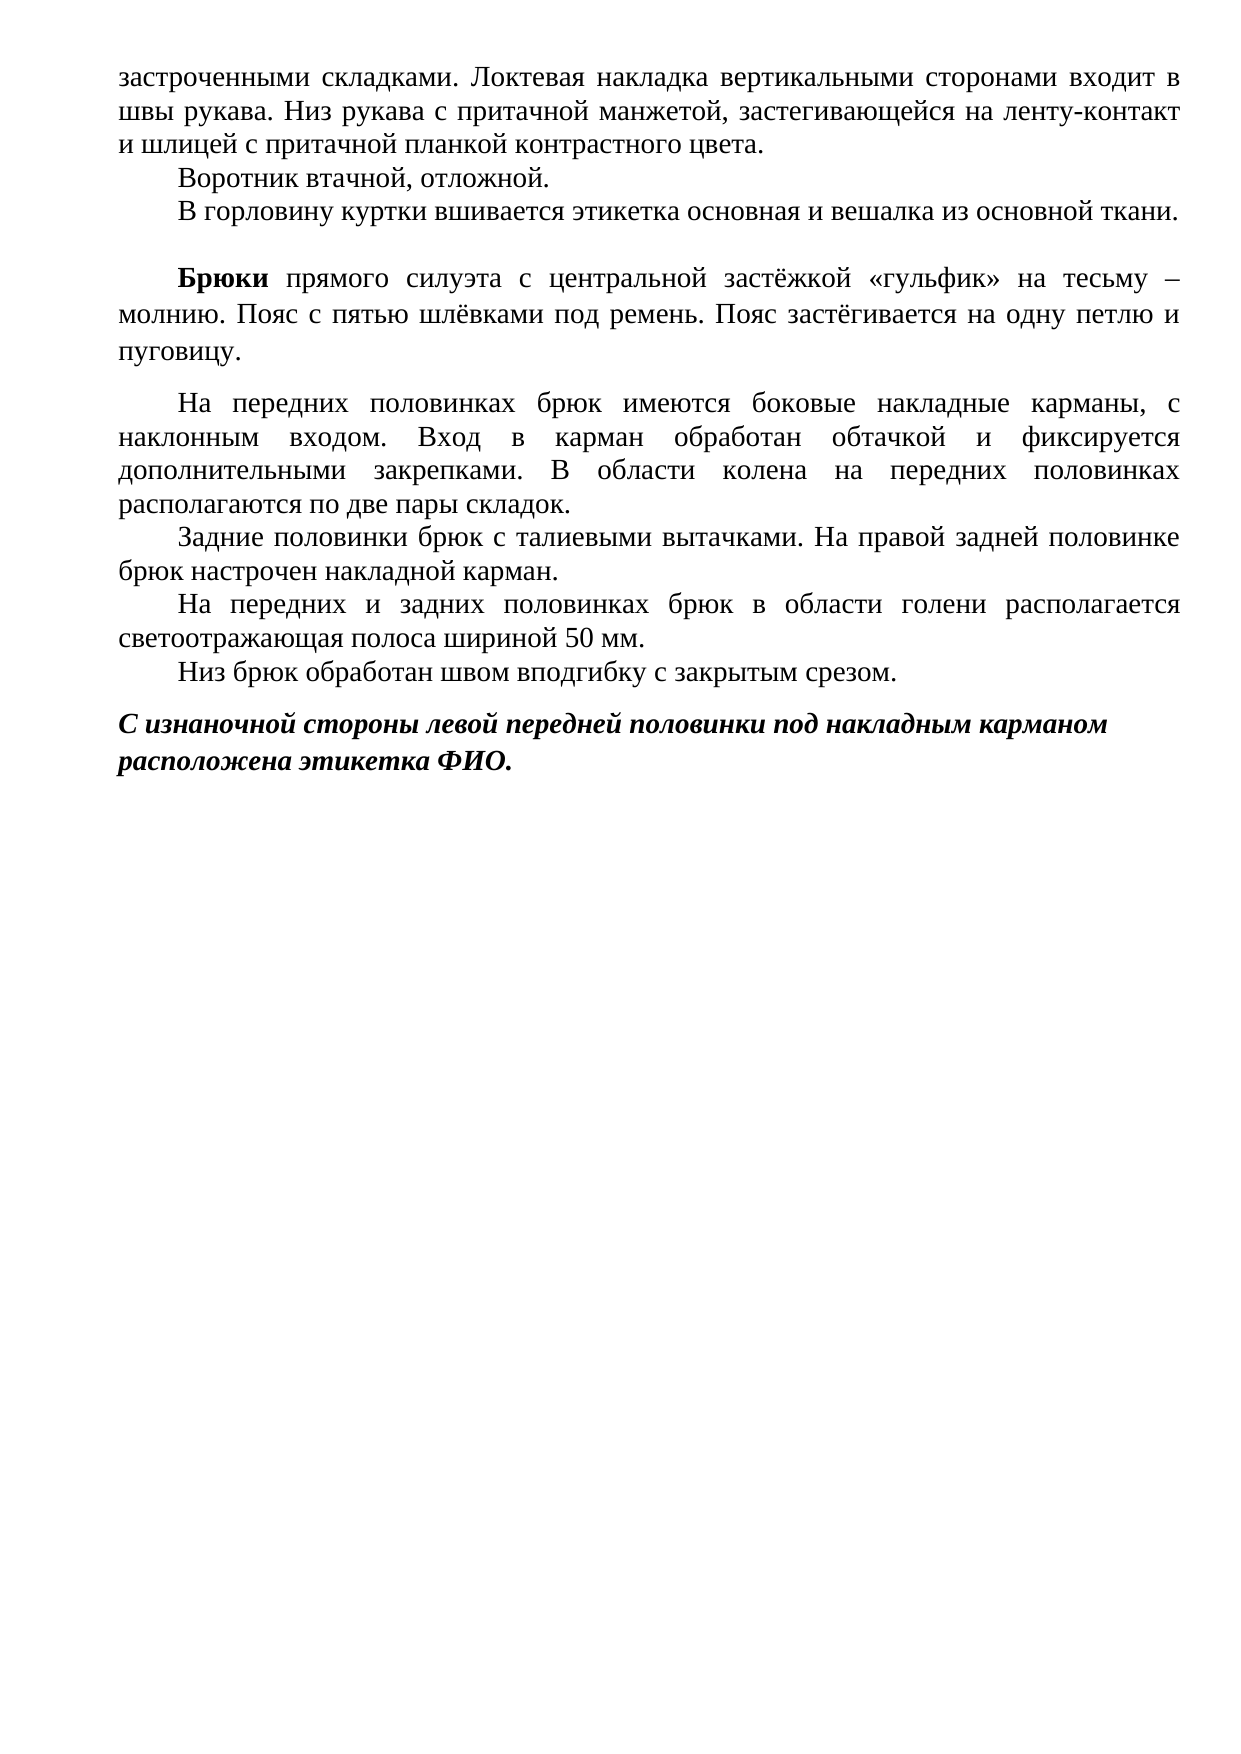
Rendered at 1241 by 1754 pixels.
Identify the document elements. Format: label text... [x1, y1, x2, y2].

text На передних половинках брюк имеются боковые накладные карманы, с наклонным входом. Вход в карман обработан обтачкой и фиксируется дополнительными закрепками. В области колена на передних половинках располагаются по две пары складок. [118, 385, 1181, 519]
text На передних и задних половинках брюк в области голени располагается светоотражающая полоса шириной 50 мм. [118, 587, 1181, 654]
text Низ брюк обработан швом вподгибку с закрытым срезом. [118, 654, 1181, 687]
text Воротник втачной, отложной. [118, 160, 1181, 193]
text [118, 59, 1181, 160]
text Задние половинки брюк с талиевыми вытачками. На правой задней половинке брюк настрочен накладной карман. [118, 519, 1181, 587]
text С изнаночной стороны левой передней половинки под накладным карманом расположена этикетка ФИО. [118, 707, 1181, 776]
text Брюки прямого силуэта с центральной застёжкой «гульфик» на тесьму – молнию. Пояс с пятью шлёвками под ремень. Пояс застёгивается на одну петлю и пуговицу. [118, 260, 1181, 366]
text В горловину куртки вшивается этикетка основная и вешалка из основной ткани. [118, 193, 1181, 227]
